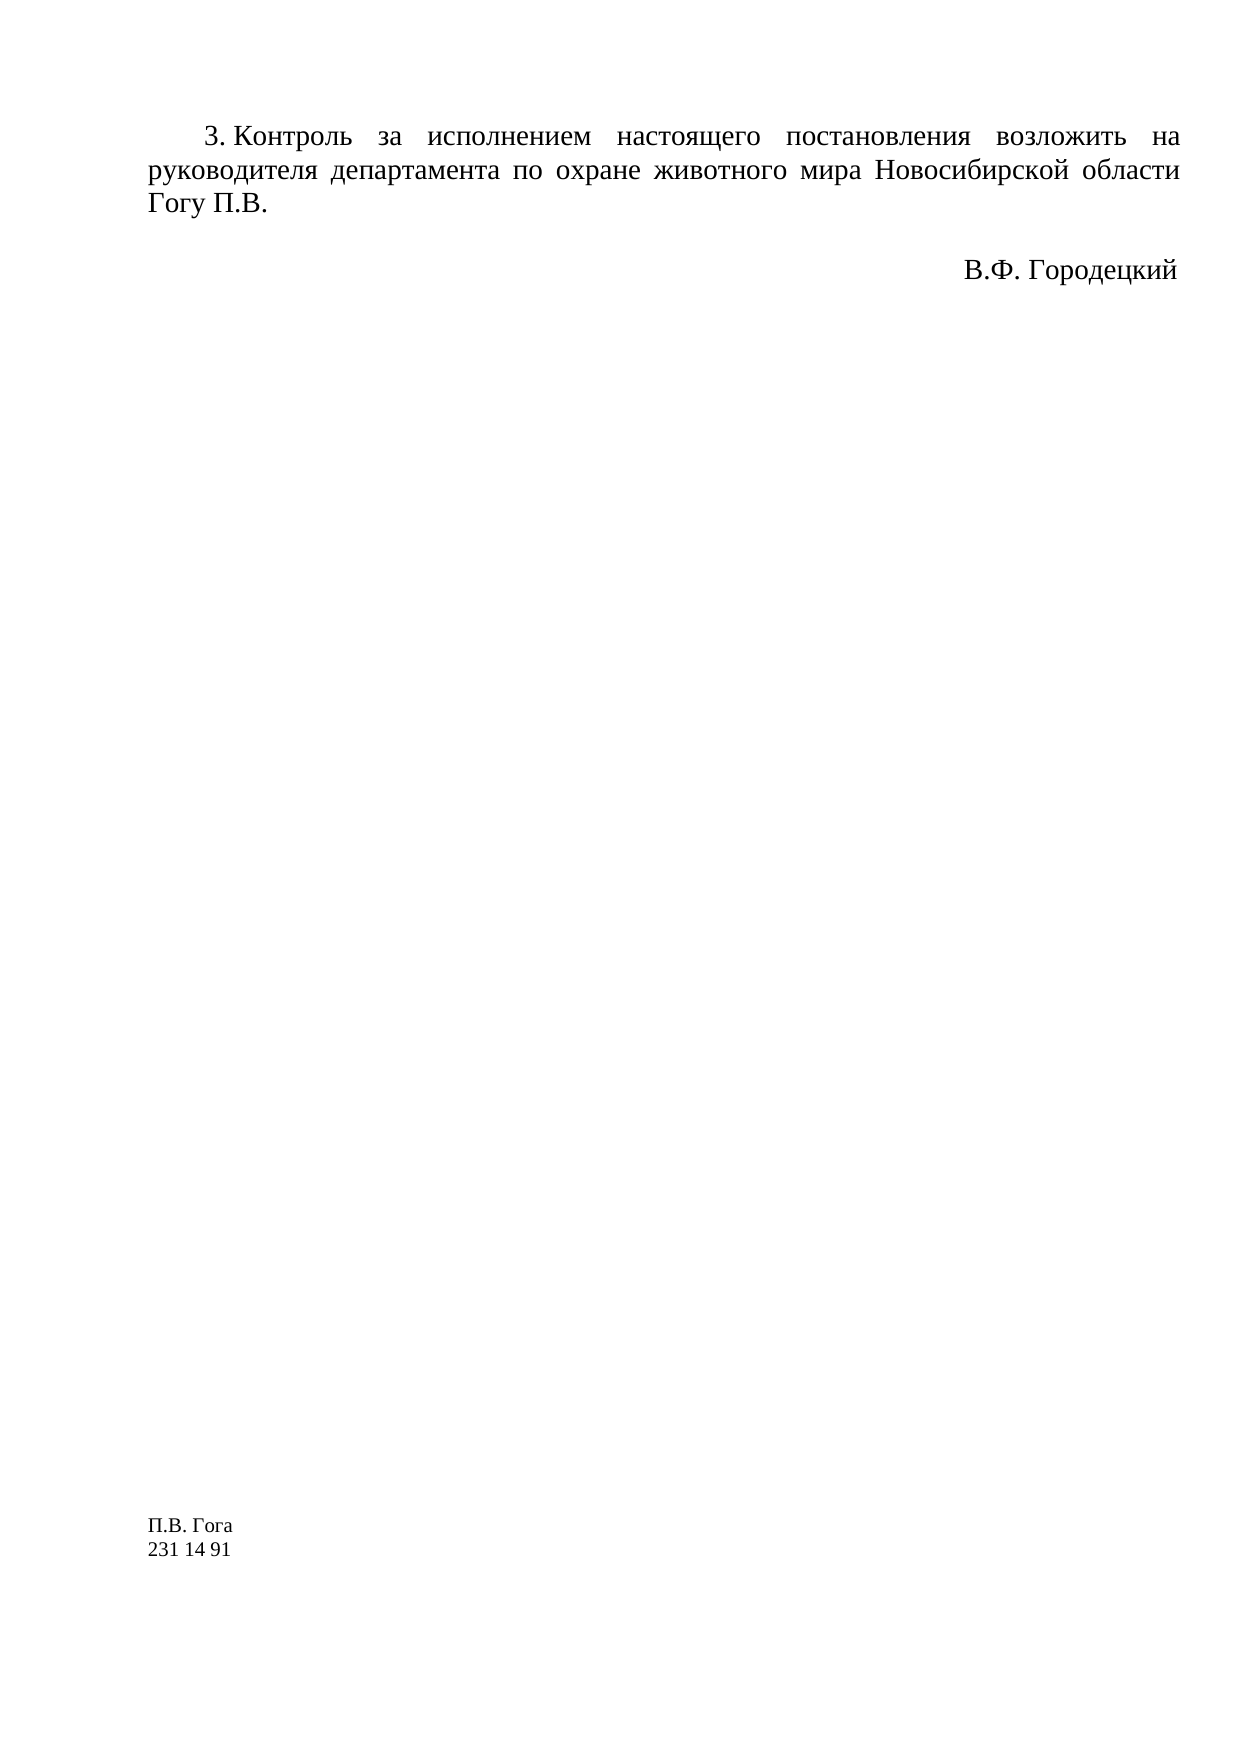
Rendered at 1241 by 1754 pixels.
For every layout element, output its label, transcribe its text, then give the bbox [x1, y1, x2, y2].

text 231 14 91 [148, 1537, 1181, 1561]
text В.Ф. Городецкий [148, 252, 1181, 286]
text П.В. Гога [148, 1513, 1181, 1537]
text 3. Контроль за исполнением настоящего постановления возложить на руководителя департамента по охране животного мира Новосибирской области Гогу П.В. [148, 118, 1181, 219]
